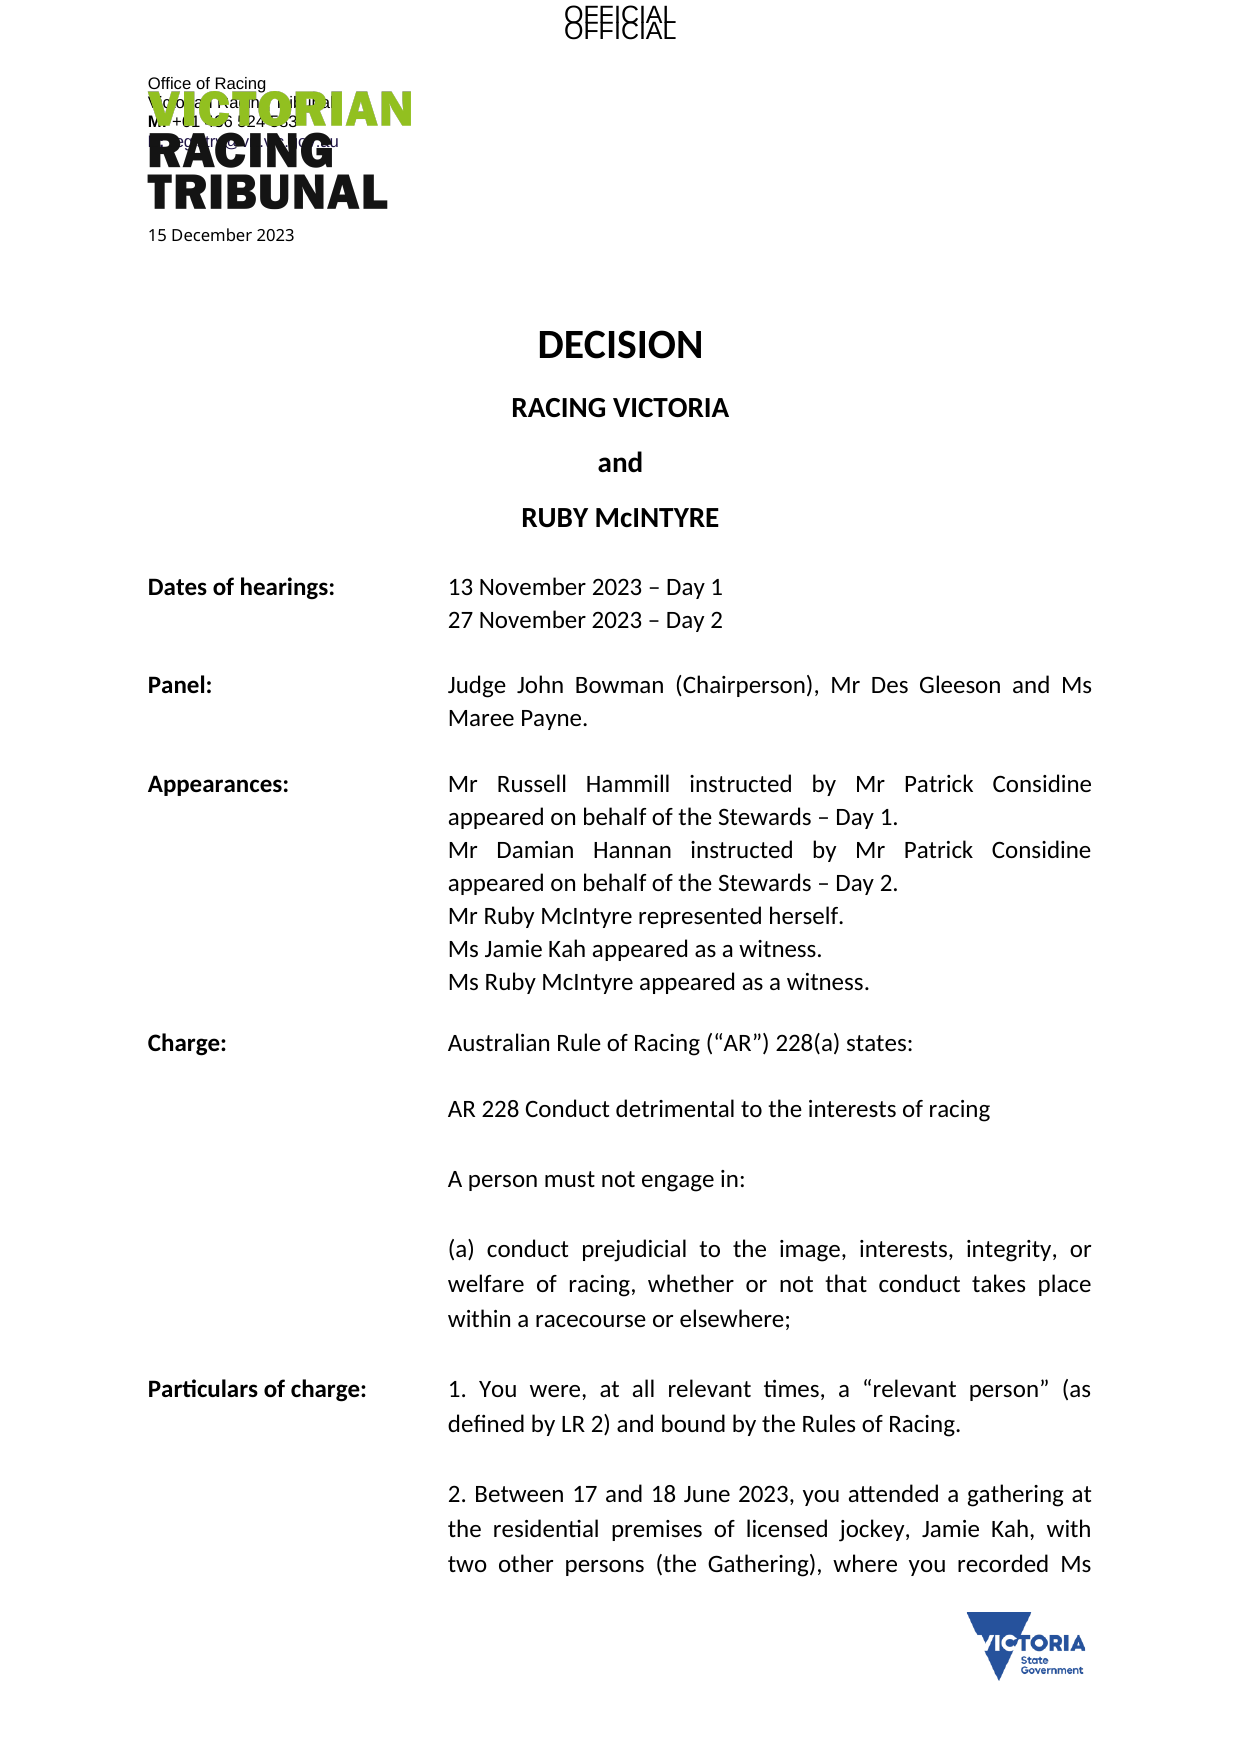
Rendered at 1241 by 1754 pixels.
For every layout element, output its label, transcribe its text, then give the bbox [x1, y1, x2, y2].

text 27 November 2023 – Day 2 [148, 604, 1093, 634]
text Mr Damian Hannan instructed by Mr Patrick Considine appeared on behalf of the Stewards – Day 2. [148, 834, 1093, 898]
text Mr Ruby McIntyre represented herself. [148, 900, 1093, 931]
text DECISION [148, 318, 1093, 369]
text (a) conduct prejudicial to the image, interests, integrity, or welfare of racing, whether or not that conduct takes place within a racecourse or elsewhere; [448, 1233, 1093, 1334]
text Appearances: Mr Russell Hammill instructed by Mr Patrick Considine appeared on behalf of the Stewards – Day 1. [148, 768, 1093, 832]
text A person must not engage in: [448, 1163, 1093, 1194]
text RUBY McINTYRE [148, 499, 1093, 535]
text Ms Ruby McIntyre appeared as a witness. [148, 966, 1093, 996]
text Dates of hearings: 13 November 2023 – Day 1 [148, 571, 1093, 601]
text Ms Jamie Kah appeared as a witness. [148, 933, 1093, 963]
picture [132, 70, 425, 224]
text AR 228 Conduct detrimental to the interests of racing [448, 1093, 1093, 1124]
text RACING VICTORIA [148, 389, 1093, 425]
text Panel: Judge John Bowman (Chairperson), Mr Des Gleeson and Ms Maree Payne. [148, 670, 1093, 733]
text Charge: Australian Rule of Racing (“AR”) 228(a) states: [148, 1028, 1093, 1058]
text and [148, 444, 1093, 480]
text Particulars of charge: 1. You were, at all relevant times, a “relevant person” (as defined by LR 2) and bound by the Rules of Racing. [148, 1373, 1093, 1439]
picture [966, 1612, 1086, 1681]
text 15 December 2023 [148, 223, 1093, 246]
